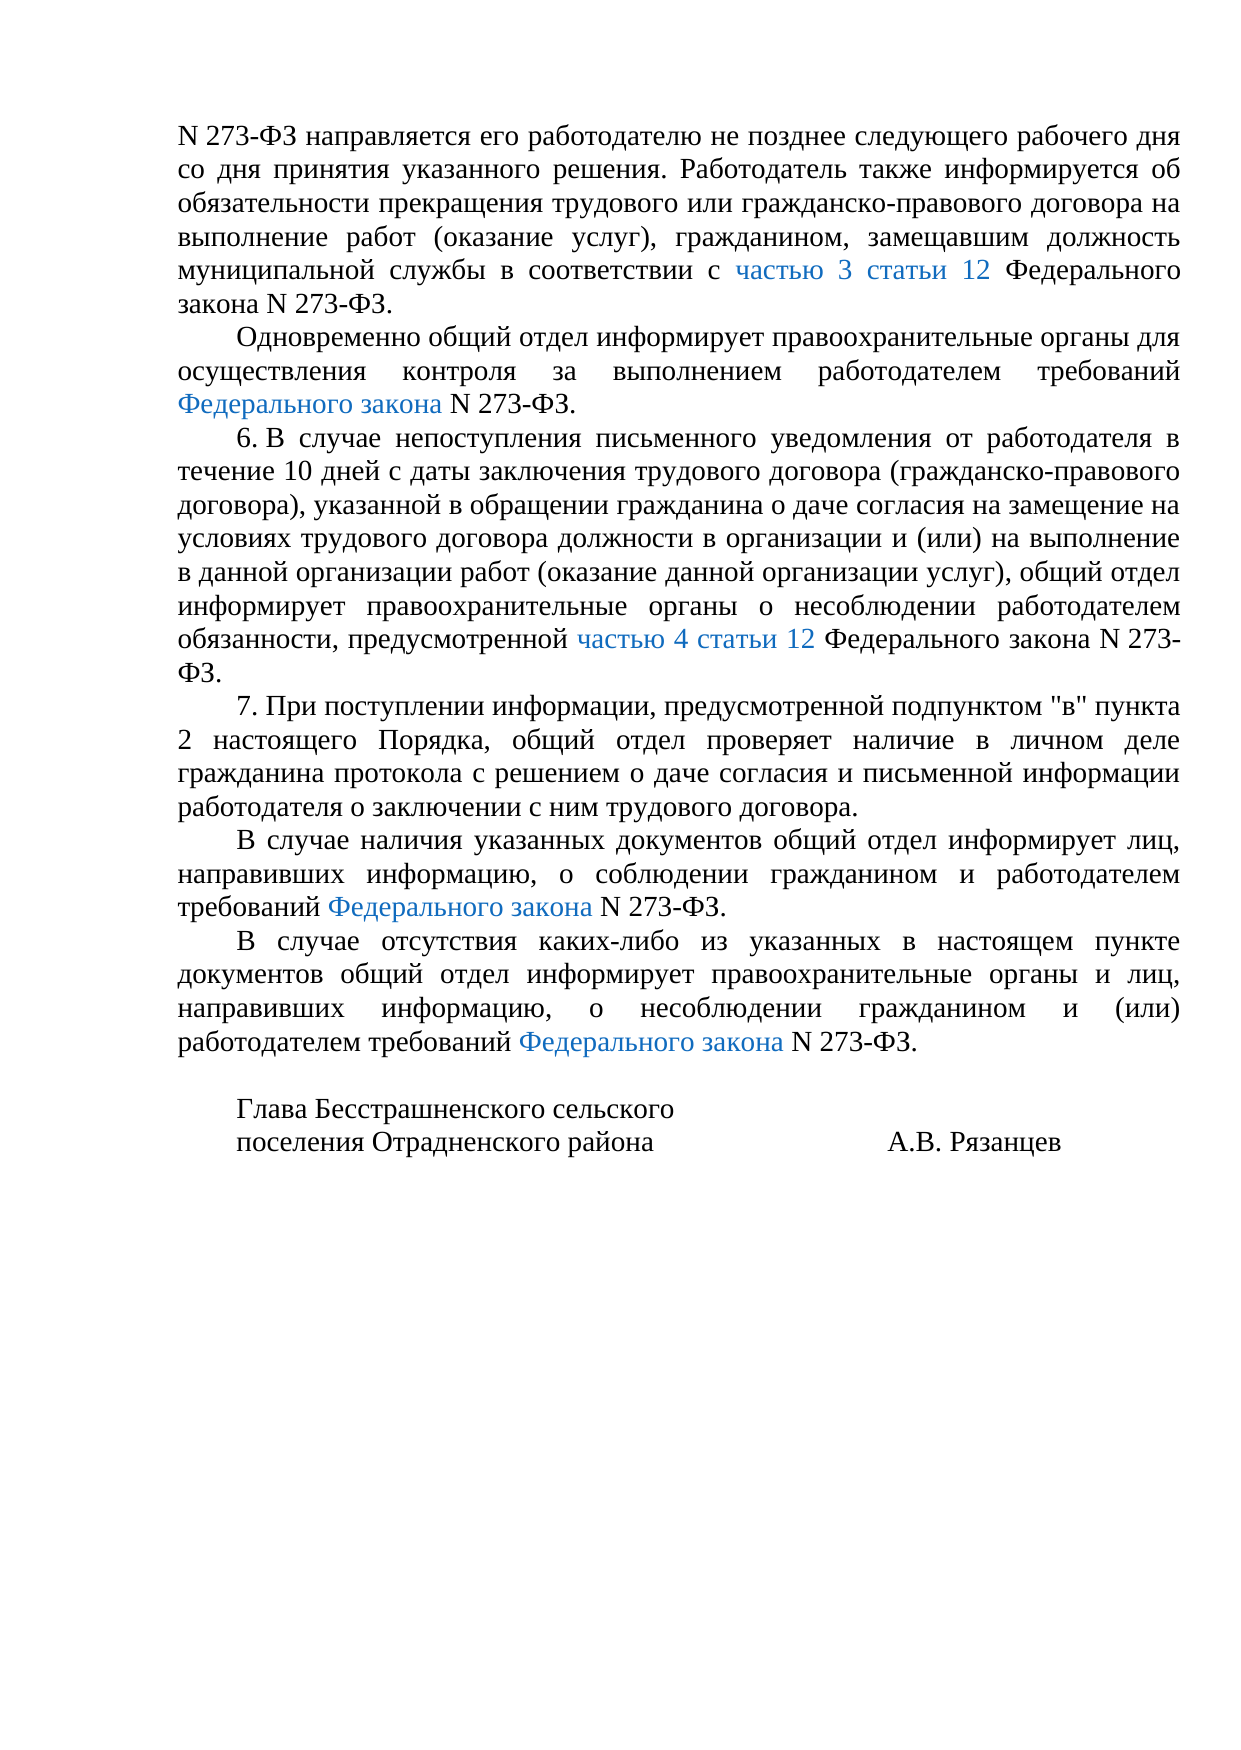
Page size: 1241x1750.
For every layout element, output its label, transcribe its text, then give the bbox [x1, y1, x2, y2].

text В случае наличия указанных документов общий отдел информирует лиц, направивших информацию, о соблюдении гражданином и работодателем требований Федерального закона N 273-ФЗ. [177, 822, 1181, 923]
text Одновременно общий отдел информирует правоохранительные органы для осуществления контроля за выполнением работодателем требований Федерального закона N 273-ФЗ. [177, 319, 1181, 420]
text В случае отсутствия каких-либо из указанных в настоящем пункте документов общий отдел информирует правоохранительные органы и лиц, направивших информацию, о несоблюдении гражданином и (или) работодателем требований Федерального закона N 273-ФЗ. [177, 923, 1181, 1057]
text 7. При поступлении информации, предусмотренной подпунктом "в" пункта 2 настоящего Порядка, общий отдел проверяет наличие в личном деле гражданина протокола с решением о даче согласия и письменной информации работодателя о заключении с ним трудового договора. [177, 688, 1181, 822]
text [177, 118, 1181, 319]
text Глава Бесстрашненского сельского [177, 1091, 1181, 1124]
text поселения Отрадненского района А.В. Рязанцев [177, 1124, 1181, 1158]
text 6. В случае непоступления письменного уведомления от работодателя в течение 10 дней с даты заключения трудового договора (гражданско-правового договора), указанной в обращении гражданина о даче согласия на замещение на условиях трудового договора должности в организации и (или) на выполнение в данной организации работ (оказание данной организации услуг), общий отдел информирует правоохранительные органы о несоблюдении работодателем обязанности, предусмотренной частью 4 статьи 12 Федерального закона N 273-ФЗ. [177, 420, 1181, 688]
